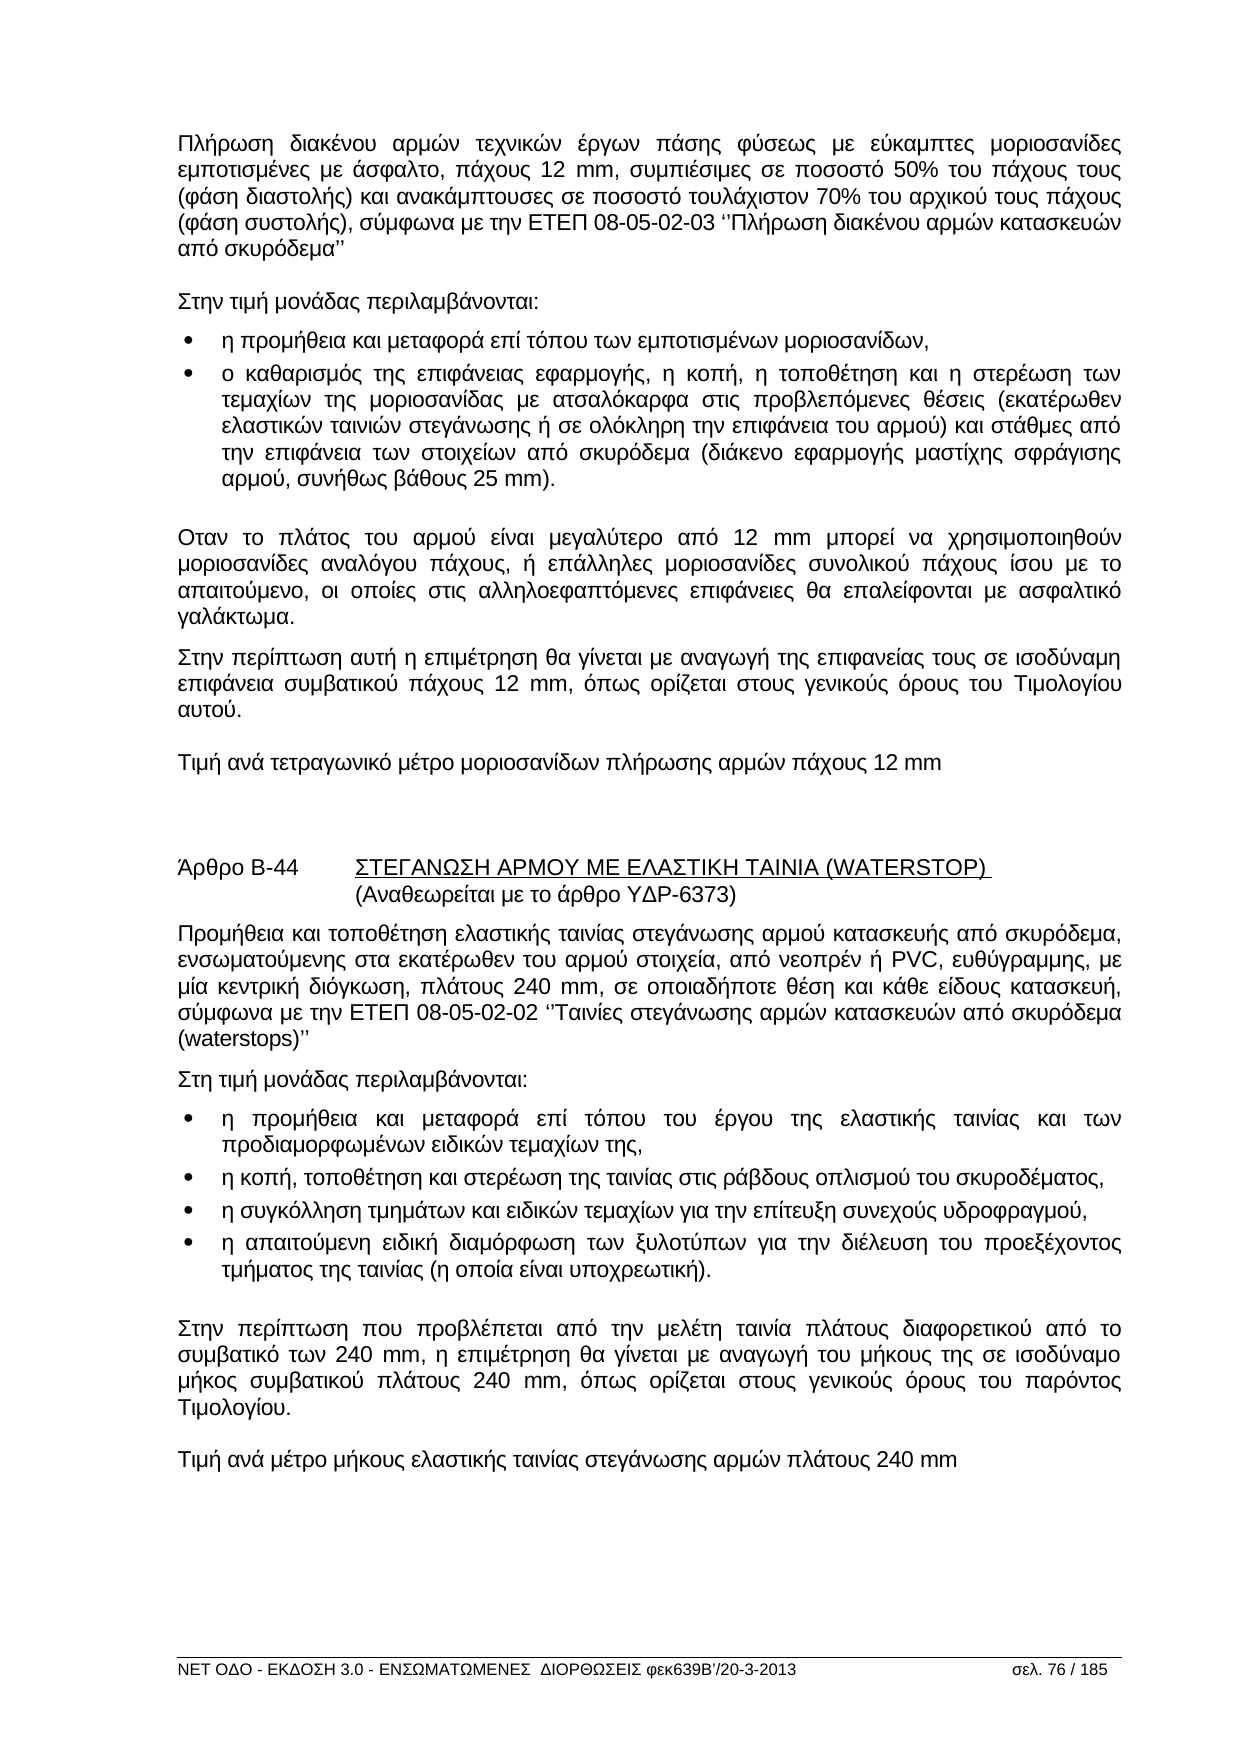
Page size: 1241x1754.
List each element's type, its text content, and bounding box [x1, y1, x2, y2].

text Τιμή ανά τετραγωνικό μέτρο μοριοσανίδων πλήρωσης αρμών πάχους [177, 749, 1122, 775]
text Προμήθεια και τοποθέτηση ελαστικής ταινίας στεγάνωσης αρμού κατασκευής από σκυρόδεμα, ενσωματούμενης στα εκατέρωθεν του αρμού στοιχεία, από νεοπρέν ή PVC, ευθύγραμμης, με μία κεντρική διόγκωση, πλάτους , σε οποιαδήποτε θέση και κάθε είδους κατασκευή, σύμφωνα με την ΕΤΕΠ 08-05-02-02 ‘’Ταινίες στεγάνωσης αρμών κατασκευών από σκυρόδεμα (waterstops)’’ [177, 920, 1122, 1052]
list ο καθαρισμός της επιφάνειας εφαρμογής, η κοπή, η τοποθέτηση και η στερέωση των τεμαχίων της μοριοσανίδας με ατσαλόκαρφα στις προβλεπόμενες θέσεις (εκατέρωθεν ελαστικών ταινιών στεγάνωσης ή σε ολόκληρη την επιφάνεια του αρμού) και στάθμες από την επιφάνεια των στοιχείων από σκυρόδεμα (διάκενο εφαρμογής μαστίχης σφράγισης αρμού, συνήθως βάθους ). [184, 359, 1122, 491]
text Πλήρωση διακένου αρμών τεχνικών έργων πάσης φύσεως με εύκαμπτες μοριοσανίδες εμποτισμένες με άσφαλτο, πάχους , συμπιέσιμες σε ποσοστό 50% του πάχους τους (φάση διαστολής) και ανακάμπτουσες σε ποσοστό τουλάχιστον 70% του αρχικού τους πάχους (φάση συστολής), σύμφωνα με την ΕΤΕΠ 08-05-02-03 ‘’Πλήρωση διακένου αρμών κατασκευών από σκυρόδεμα’’ [177, 130, 1122, 262]
list η κοπή, τοποθέτηση και στερέωση της ταινίας στις ράβδους οπλισμού του σκυροδέματος, [184, 1164, 1122, 1190]
subtitle Άρθρο Β-44 ΣΤΕΓΑΝΩΣΗ ΑΡΜΟΥ ΜΕ ΕΛΑΣΤΙΚΗ ΤΑΙΝΙΑ (WATERSTOP) [177, 854, 1122, 881]
text Στην περίπτωση που προβλέπεται από την μελέτη ταινία πλάτους διαφορετικού από το συμβατικό των , η επιμέτρηση θα γίνεται με αναγωγή του μήκους της σε ισοδύναμο μήκος συμβατικού πλάτους , όπως ορίζεται στους γενικούς όρους του παρόντος Τιμολογίου. [177, 1314, 1122, 1420]
text Τιμή ανά μέτρο μήκους ελαστικής ταινίας στεγάνωσης αρμών πλάτους [177, 1446, 1122, 1473]
text Oταν το πλάτος του αρμού είναι μεγαλύτερο από μπορεί να χρησιμοποιηθούν μοριοσανίδες αναλόγου πάχους, ή επάλληλες μοριοσανίδες συνολικού πάχους ίσου με το απαιτούμενο, οι οποίες στις αλληλοεφαπτόμενες επιφάνειες θα επαλείφονται με ασφαλτικό γαλάκτωμα. [177, 524, 1122, 629]
list η προμήθεια και μεταφορά επί τόπου των εμποτισμένων μοριοσανίδων, [184, 327, 1122, 353]
text Στην περίπτωση αυτή η επιμέτρηση θα γίνεται με αναγωγή της επιφανείας τους σε ισοδύναμη επιφάνεια συμβατικού πάχους , όπως ορίζεται στους γενικούς όρους του Tιμολογίου αυτού. [177, 644, 1122, 723]
text (Αναθεωρείται με το άρθρο ΥΔΡ-6373) [355, 881, 1122, 907]
text Στη τιμή μονάδας περιλαμβάνονται: [177, 1066, 1122, 1092]
list η προμήθεια και μεταφορά επί τόπου του έργου της ελαστικής ταινίας και των προδιαμορφωμένων ειδικών τεμαχίων της, [184, 1105, 1122, 1158]
text Στην τιμή μονάδας περιλαμβάνονται: [177, 288, 1122, 314]
list η συγκόλληση τμημάτων και ειδικών τεμαχίων για την επίτευξη συνεχούς υδροφραγμού, [184, 1197, 1122, 1223]
list η απαιτούμενη ειδική διαμόρφωση των ξυλοτύπων για την διέλευση του προεξέχοντος τμήματος της ταινίας (η οποία είναι υποχρεωτική). [184, 1229, 1122, 1282]
